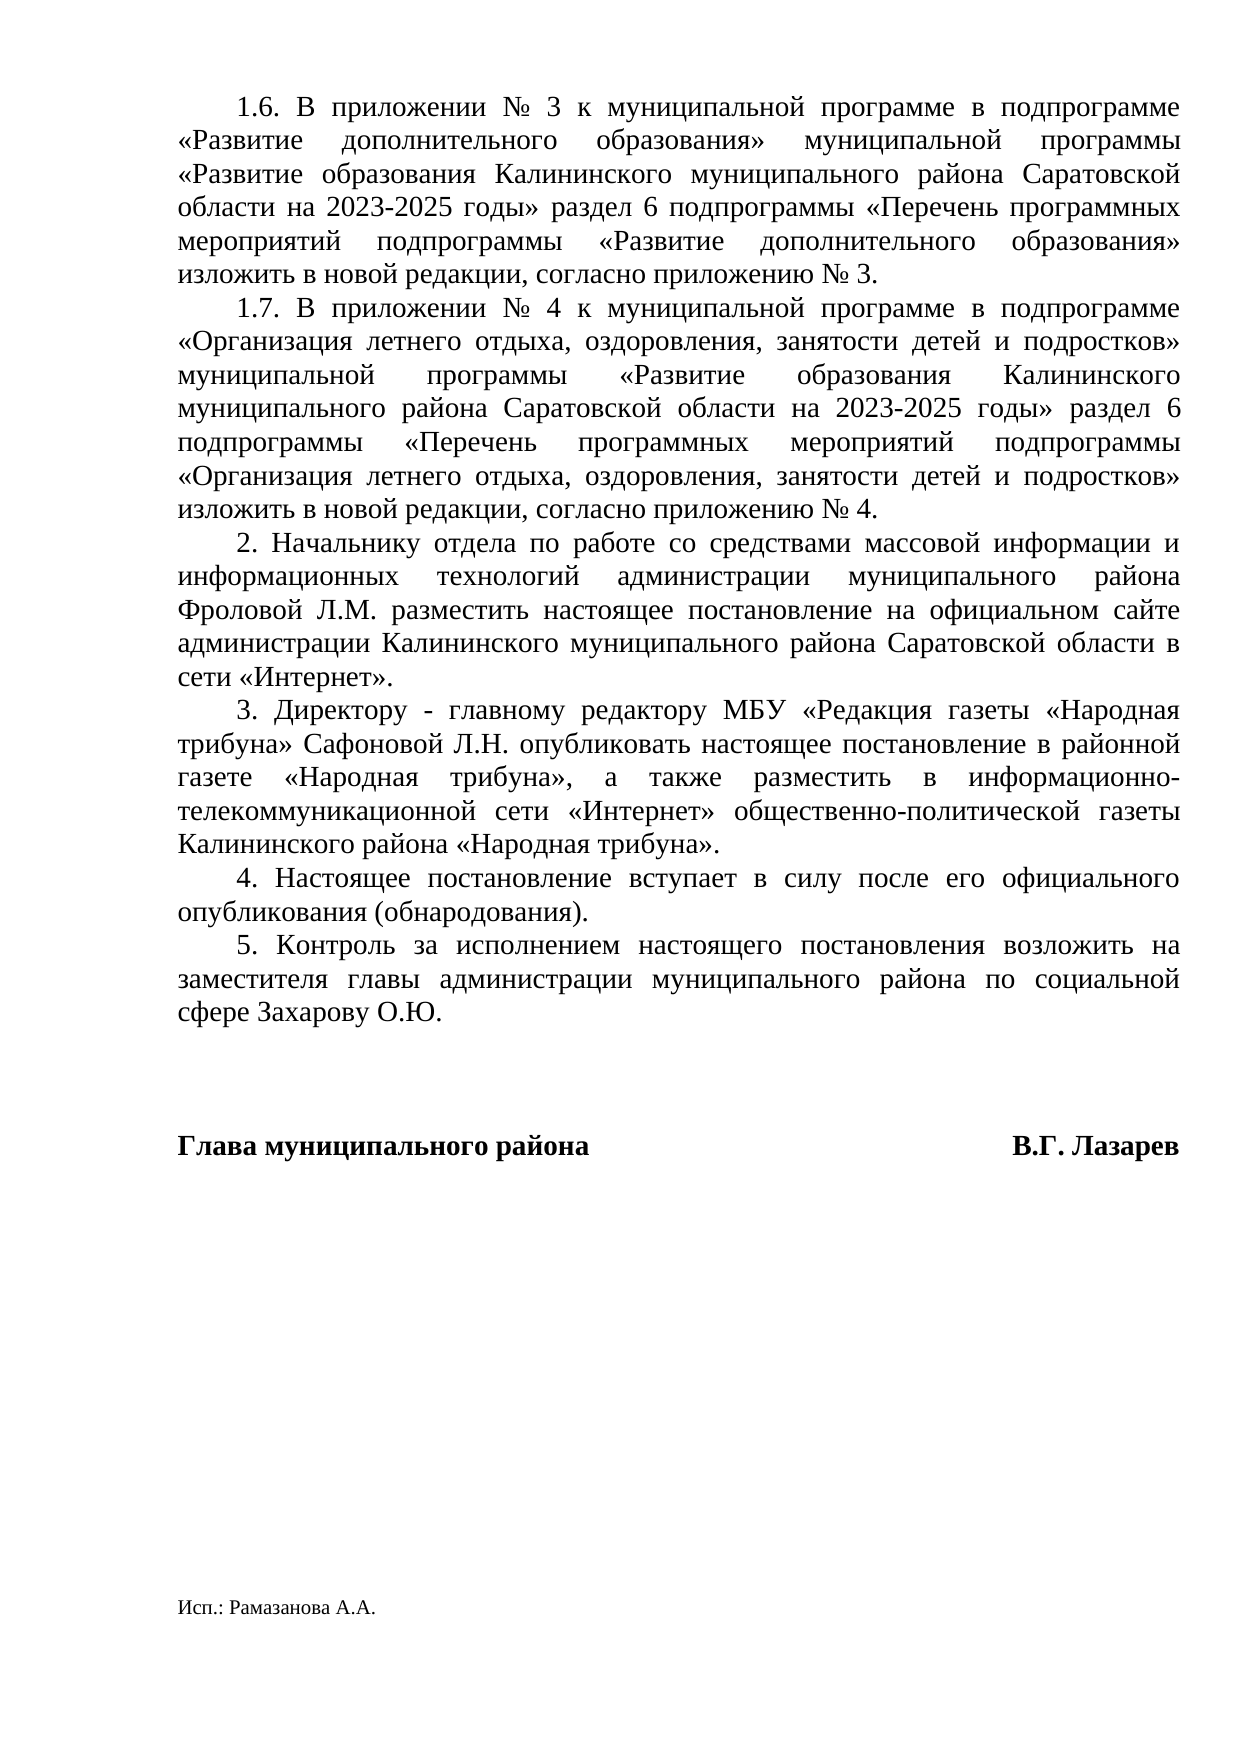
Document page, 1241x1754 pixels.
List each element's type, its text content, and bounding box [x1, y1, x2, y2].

text 3. Директору - главному редактору МБУ «Редакция газеты «Народная трибуна» Сафоновой Л.Н. опубликовать настоящее постановление в районной газете «Народная трибуна», а также разместить в информационно-телекоммуникационной сети «Интернет» общественно-политической газеты Калининского района «Народная трибуна». [177, 692, 1181, 860]
text 1.6. В приложении № 3 к муниципальной программе в подпрограмме «Развитие дополнительного образования» муниципальной программы «Развитие образования Калининского муниципального района Саратовской области на 2023-2025 годы» раздел 6 подпрограммы «Перечень программных мероприятий подпрограммы «Развитие дополнительного образования» изложить в новой редакции, согласно приложению № 3. [177, 89, 1181, 290]
text Исп.: Рамазанова А.А. [177, 1595, 1181, 1619]
text 2. Начальнику отдела по работе со средствами массовой информации и информационных технологий администрации муниципального района Фроловой Л.М. разместить настоящее постановление на официальном сайте администрации Калининского муниципального района Саратовской области в сети «Интернет». [177, 525, 1181, 692]
text 4. Настоящее постановление вступает в силу после его официального опубликования (обнародования). [177, 860, 1181, 927]
text Глава муниципального района В.Г. Лазарев [177, 1128, 1181, 1162]
text 1.7. В приложении № 4 к муниципальной программе в подпрограмме «Организация летнего отдыха, оздоровления, занятости детей и подростков» муниципальной программы «Развитие образования Калининского муниципального района Саратовской области на 2023-2025 годы» раздел 6 подпрограммы «Перечень программных мероприятий подпрограммы «Организация летнего отдыха, оздоровления, занятости детей и подростков» изложить в новой редакции, согласно приложению № 4. [177, 290, 1181, 525]
text 5. Контроль за исполнением настоящего постановления возложить на заместителя главы администрации муниципального района по социальной сфере Захарову О.Ю. [177, 927, 1181, 1028]
